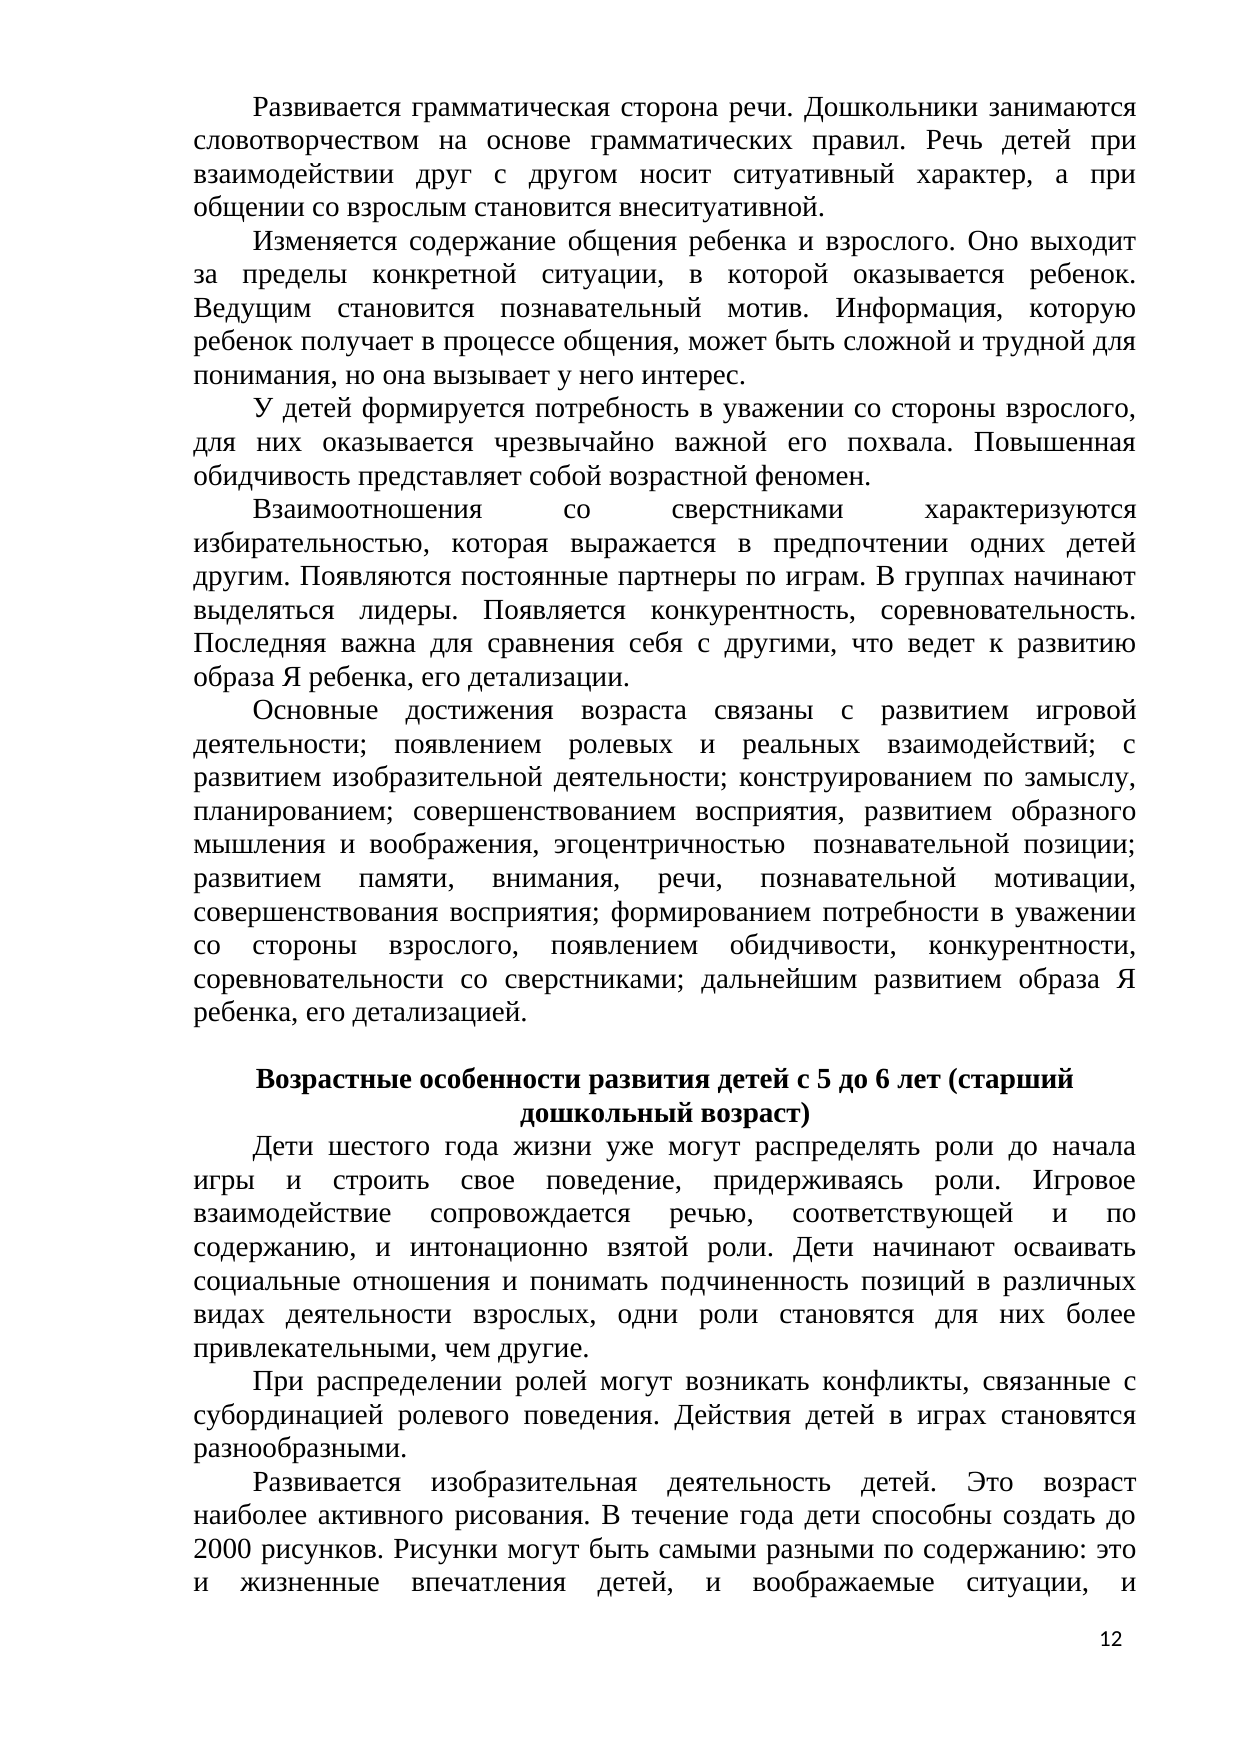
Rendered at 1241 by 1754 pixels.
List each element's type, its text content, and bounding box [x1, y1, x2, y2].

text Дети шестого года жизни уже могут распределять роли до начала игры и строить свое поведение, придерживаясь роли. Игровое взаимодействие сопровождается речью, соответствующей и по содержанию, и интонационно взятой роли. Дети начинают осваивать социальные отношения и понимать подчиненность позиций в различных видах деятельности взрослых, одни роли становятся для них более привлекательными, чем другие. [193, 1128, 1137, 1363]
text При распределении ролей могут возникать конфликты, связанные с субординацией ролевого поведения. Действия детей в играх становятся разнообразными. [193, 1363, 1137, 1464]
text У детей формируется потребность в уважении со стороны взрослого, для них оказывается чрезвычайно важной его похвала. Повышенная обидчивость представляет собой возрастной феномен. [193, 391, 1137, 491]
text Взаимоотношения со сверстниками характеризуются избирательностью, которая выражается в предпочтении одних детей другим. Появляются постоянные партнеры по играм. В группах начинают выделяться лидеры. Появляется конкурентность, соревновательность. Последняя важна для сравнения себя с другими, что ведет к развитию образа Я ребенка, его детализации. [193, 491, 1137, 692]
text Развивается грамматическая сторона речи. Дошкольники занимаются словотворчеством на основе грамматических правил. Речь детей при взаимодействии друг с другом носит ситуативный характер, а при общении со взрослым становится внеситуативной. [193, 89, 1137, 223]
text Изменяется содержание общения ребенка и взрослого. Оно выходит за пределы конкретной ситуации, в которой оказывается ребенок. Ведущим становится познавательный мотив. Информация, которую ребенок получает в процессе общения, может быть сложной и трудной для понимания, но она вызывает у него интерес. [193, 223, 1137, 391]
text Основные достижения возраста связаны с развитием игровой деятельности; появлением ролевых и реальных взаимодействий; с развитием изобразительной деятельности; конструированием по замыслу, планированием; совершенствованием восприятия, развитием образного мышления и воображения, эгоцентричностью познавательной позиции; развитием памяти, внимания, речи, познавательной мотивации, совершенствования восприятия; формированием потребности в уважении со стороны взрослого, появлением обидчивости, конкурентности, соревновательности со сверстниками; дальнейшим развитием образа Я ребенка, его детализацией. [193, 692, 1137, 1028]
text Возрастные особенности развития детей с 5 до 6 лет (старший дошкольный возраст) [193, 1061, 1137, 1128]
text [193, 1464, 1137, 1598]
